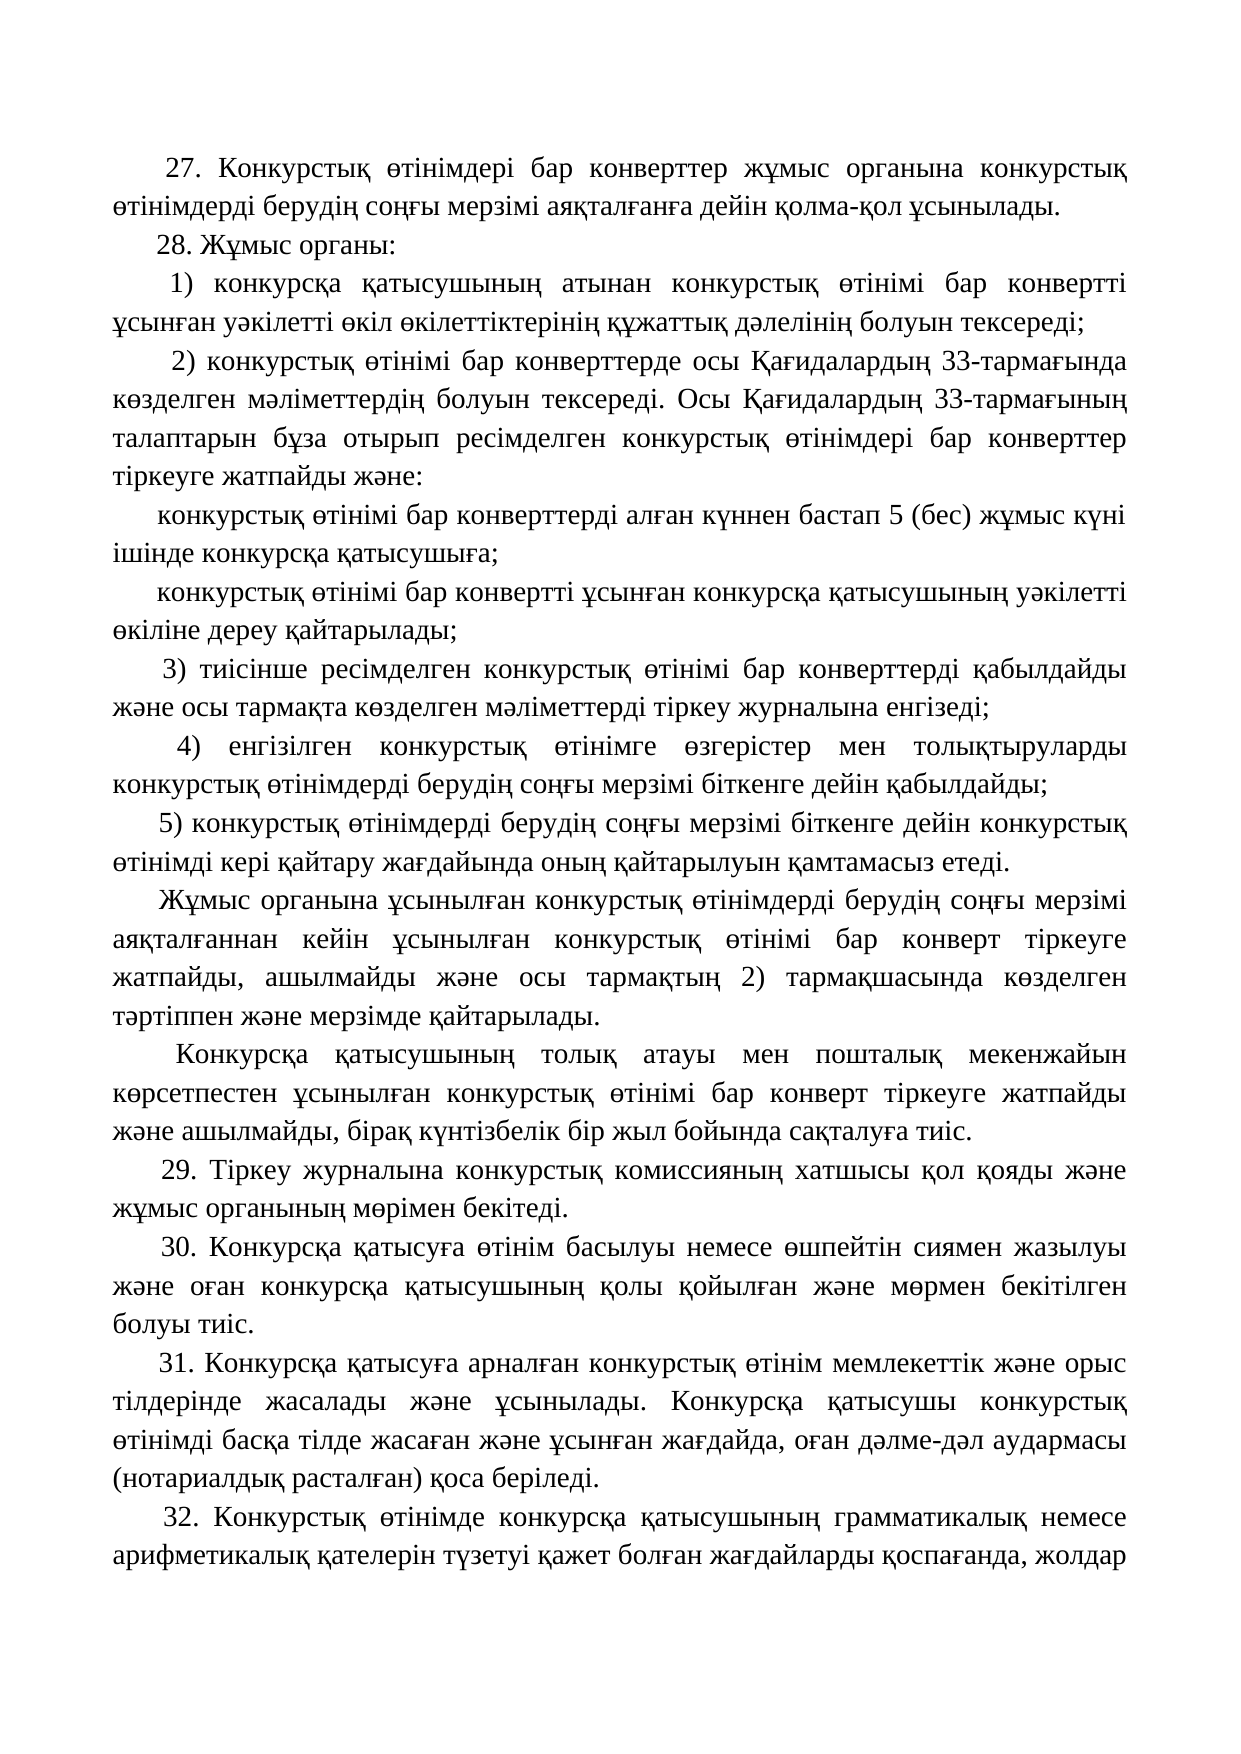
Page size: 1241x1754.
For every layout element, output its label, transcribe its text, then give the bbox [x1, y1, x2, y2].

text конкурстық өтiнiмі бар конвертті ұсынған конкурсқа қатысушының уәкілетті өкіліне дереу қайтарылады; [112, 574, 1128, 646]
text 31. Конкурсқа қатысуға арналған конкурстық өтінім мемлекеттік және орыс тiлдерінде жасалады және ұсынылады. Конкурсқа қатысушы конкурстық өтінімді басқа тілде жасаған және ұсынған жағдайда, оған дәлме-дәл аудармасы (нотариалдық расталған) қоса беріледі. [112, 1345, 1128, 1494]
text Конкурсқа қатысушының толық атауы мен пошталық мекенжайын көрсетпестен ұсынылған конкурстық өтінімі бар конверт тіркеуге жатпайды және ашылмайды, бірақ күнтізбелік бір жыл бойында сақталуға тиіс. [112, 1036, 1128, 1147]
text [112, 1499, 1128, 1571]
text 1) конкурсқа қатысушының атынан конкурстық өтiнiмі бар конвертті ұсынған уәкілетті өкіл өкілеттіктерінің құжаттық дәлелінің болуын тексереді; [112, 266, 1128, 338]
text 30. Конкурсқа қатысуға өтінім басылуы немесе өшпейтін сиямен жазылуы және оған конкурсқа қатысушының қолы қойылған және мөрмен бекітілген болуы тиіс. [112, 1229, 1128, 1340]
text 3) тиісінше ресімделген конкурстық өтiнiмі бар конверттерді қабылдайды және осы тармақта көзделген мәліметтерді тіркеу журналына енгізеді; [112, 651, 1128, 723]
text конкурстық өтiнiмі бар конверттерді алған күннен бастап 5 (бес) жұмыс күні ішінде конкурсқа қатысушыға; [112, 497, 1128, 569]
text 27. Конкурстық өтiнiмдері бар конверттер жұмыс органына конкурстық өтiнiмдердi берудiң соңғы мерзiмi аяқталғанға дейін қолма-қол ұсынылады. [112, 150, 1128, 222]
text 2) конкурстық өтiнiмі бар конверттерде осы Қағидалардың 33-тармағында көзделген мәліметтердің болуын тексереді. Осы Қағидалардың 33-тармағының талаптарын бұза отырып ресімделген конкурстық өтінімдері бар конверттер тіркеуге жатпайды және: [112, 343, 1128, 492]
text Жұмыс органына ұсынылған конкурстық өтiнiмдердi берудiң соңғы мерзiмi аяқталғаннан кейін ұсынылған конкурстық өтінімі бар конверт тіркеуге жатпайды, ашылмайды және осы тармақтың 2) тармақшасында көзделген тәртіппен және мерзімде қайтарылады. [112, 882, 1128, 1031]
text 29. Тiркеу журналына конкурстық комиссияның хатшысы қол қояды және жұмыс органының мөрімен бекітеді. [112, 1152, 1128, 1224]
text 28. Жұмыс органы: [112, 227, 1128, 261]
text 5) конкурстық өтiнiмдерді берудің соңғы мерзімі біткенге дейін конкурстық өтінімді кері қайтару жағдайында оның қайтарылуын қамтамасыз етеді. [112, 805, 1128, 877]
text 4) енгізілген конкурстық өтінімге өзгерістер мен толықтыруларды конкурстық өтiнiмдерді берудің соңғы мерзімі біткенге дейін қабылдайды; [112, 728, 1128, 800]
